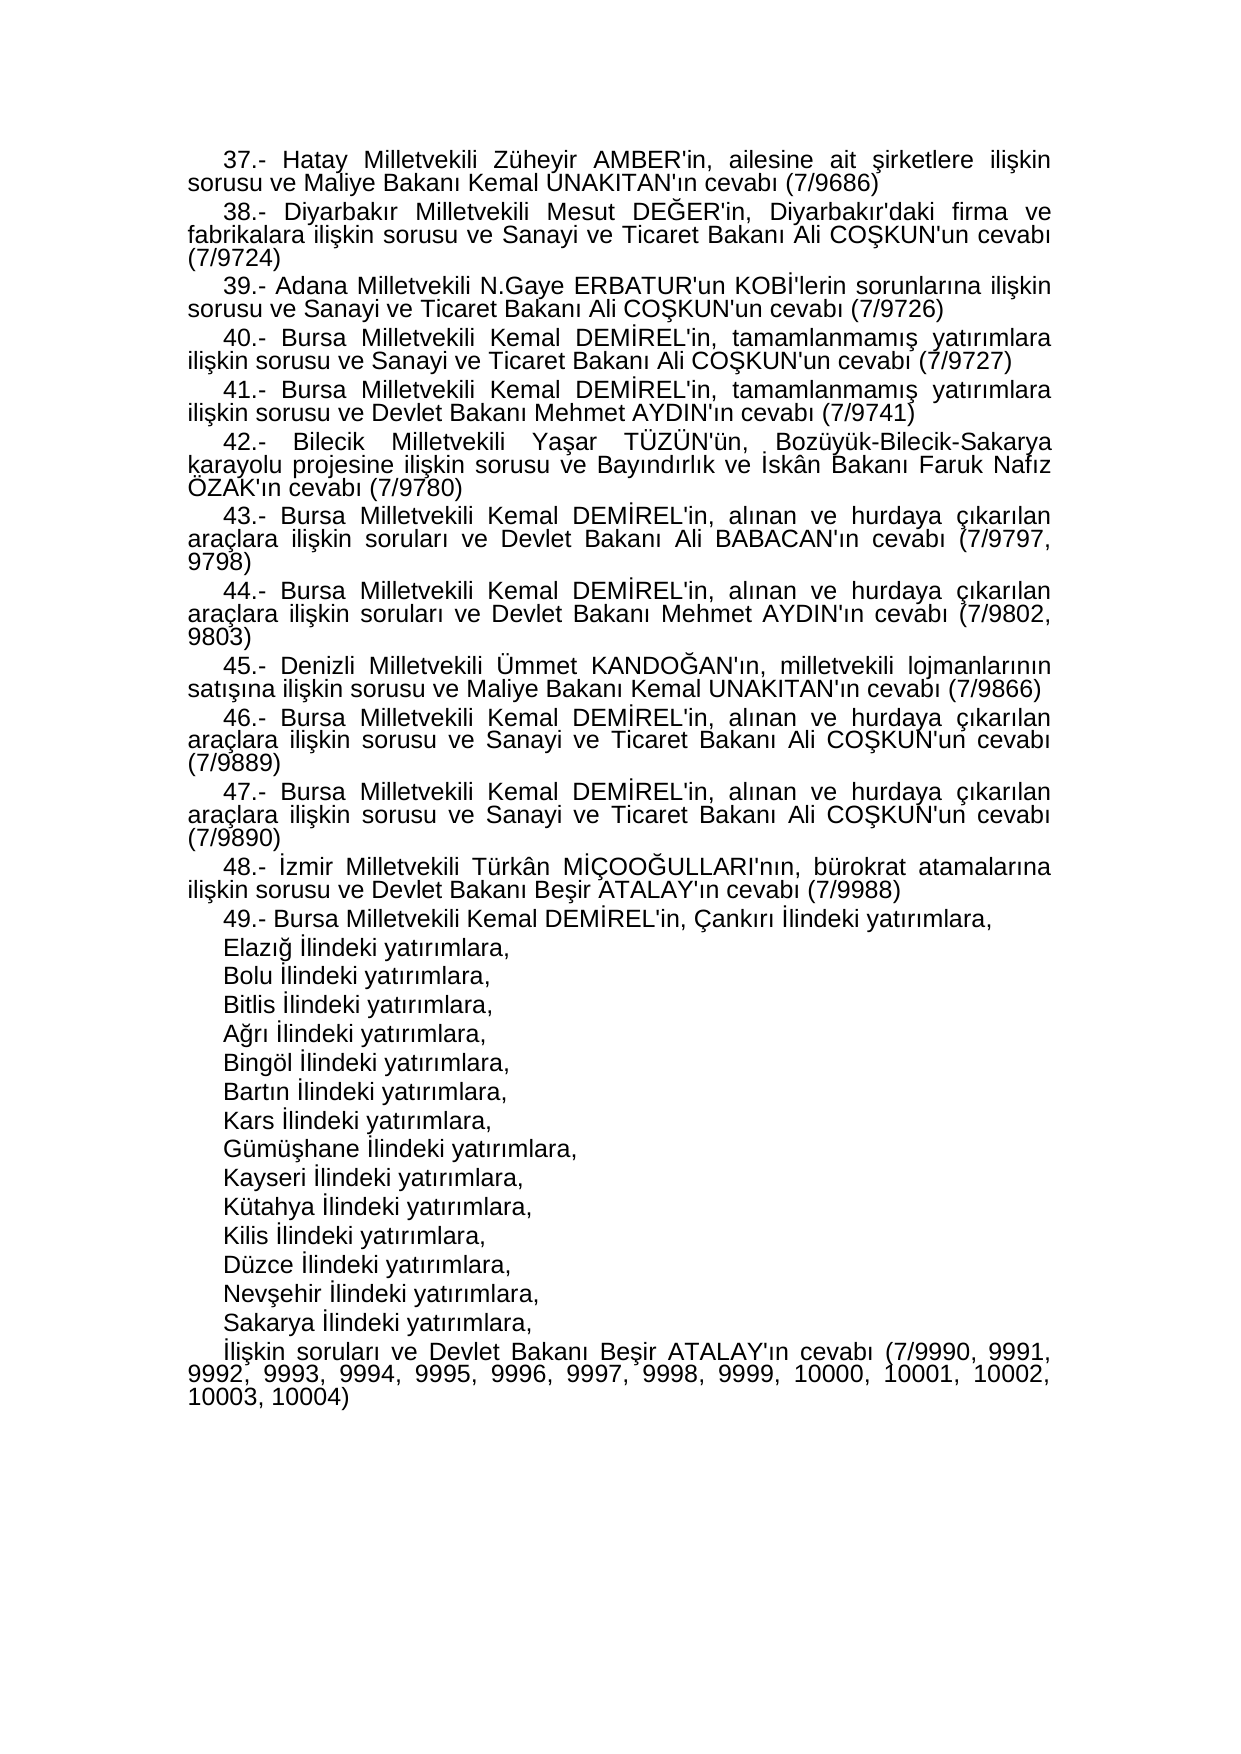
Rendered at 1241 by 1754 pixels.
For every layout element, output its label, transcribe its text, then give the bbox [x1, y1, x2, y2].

text 45.- Denizli Milletvekili Ümmet KANDOĞAN'ın, milletvekili lojmanlarının satışına ilişkin sorusu ve Maliye Bakanı Kemal UNAKITAN'ın cevabı (7/9866) [187, 656, 1053, 702]
text Elazığ İlindeki yatırımlara, [187, 938, 1053, 961]
text 40.- Bursa Milletvekili Kemal DEMİREL'in, tamamlanmamış yatırımlara ilişkin sorusu ve Sanayi ve Ticaret Bakanı Ali COŞKUN'un cevabı (7/9727) [187, 328, 1053, 374]
text Bolu İlindeki yatırımlara, [187, 966, 1053, 989]
text 43.- Bursa Milletvekili Kemal DEMİREL'in, alınan ve hurdaya çıkarılan araçlara ilişkin soruları ve Devlet Bakanı Ali BABACAN'ın cevabı (7/9797, 9798) [187, 506, 1053, 575]
text 44.- Bursa Milletvekili Kemal DEMİREL'in, alınan ve hurdaya çıkarılan araçlara ilişkin soruları ve Devlet Bakanı Mehmet AYDIN'ın cevabı (7/9802, 9803) [187, 581, 1053, 650]
text Sakarya İlindeki yatırımlara, [187, 1313, 1053, 1336]
text Nevşehir İlindeki yatırımlara, [187, 1284, 1053, 1307]
text 39.- Adana Milletvekili N.Gaye ERBATUR'un KOBİ'lerin sorunlarına ilişkin sorusu ve Sanayi ve Ticaret Bakanı Ali COŞKUN'un cevabı (7/9726) [187, 276, 1053, 322]
text 47.- Bursa Milletvekili Kemal DEMİREL'in, alınan ve hurdaya çıkarılan araçlara ilişkin sorusu ve Sanayi ve Ticaret Bakanı Ali COŞKUN'un cevabı (7/9890) [187, 782, 1053, 851]
text Düzce İlindeki yatırımlara, [187, 1255, 1053, 1278]
text 46.- Bursa Milletvekili Kemal DEMİREL'in, alınan ve hurdaya çıkarılan araçlara ilişkin sorusu ve Sanayi ve Ticaret Bakanı Ali COŞKUN'un cevabı (7/9889) [187, 708, 1053, 776]
text İlişkin soruları ve Devlet Bakanı Beşir ATALAY'ın cevabı (7/9990, 9991, 9992, 9993, 9994, 9995, 9996, 9997, 9998, 9999, 10000, 10001, 10002, 10003, 10004) [187, 1342, 1053, 1410]
text Kütahya İlindeki yatırımlara, [187, 1197, 1053, 1220]
text Bingöl İlindeki yatırımlara, [187, 1053, 1053, 1076]
text Kilis İlindeki yatırımlara, [187, 1226, 1053, 1249]
text Kars İlindeki yatırımlara, [187, 1111, 1053, 1134]
text 49.- Bursa Milletvekili Kemal DEMİREL'in, Çankırı İlindeki yatırımlara, [187, 909, 1053, 932]
text Ağrı İlindeki yatırımlara, [187, 1024, 1053, 1047]
text 42.- Bilecik Milletvekili Yaşar TÜZÜN'ün, Bozüyük-Bilecik-Sakarya karayolu projesine ilişkin sorusu ve Bayındırlık ve İskân Bakanı Faruk Nafız ÖZAK'ın cevabı (7/9780) [187, 432, 1053, 501]
text 48.- İzmir Milletvekili Türkân MİÇOOĞULLARI'nın, bürokrat atamalarına ilişkin sorusu ve Devlet Bakanı Beşir ATALAY'ın cevabı (7/9988) [187, 857, 1053, 903]
text Gümüşhane İlindeki yatırımlara, [187, 1139, 1053, 1162]
text Kayseri İlindeki yatırımlara, [187, 1168, 1053, 1191]
text 37.- Hatay Milletvekili Züheyir AMBER'in, ailesine ait şirketlere ilişkin sorusu ve Maliye Bakanı Kemal UNAKITAN'ın cevabı (7/9686) [187, 150, 1053, 196]
text 41.- Bursa Milletvekili Kemal DEMİREL'in, tamamlanmamış yatırımlara ilişkin sorusu ve Devlet Bakanı Mehmet AYDIN'ın cevabı (7/9741) [187, 380, 1053, 426]
text 38.- Diyarbakır Milletvekili Mesut DEĞER'in, Diyarbakır'daki firma ve fabrikalara ilişkin sorusu ve Sanayi ve Ticaret Bakanı Ali COŞKUN'un cevabı (7/9724) [187, 202, 1053, 271]
text Bitlis İlindeki yatırımlara, [187, 995, 1053, 1018]
text Bartın İlindeki yatırımlara, [187, 1082, 1053, 1105]
